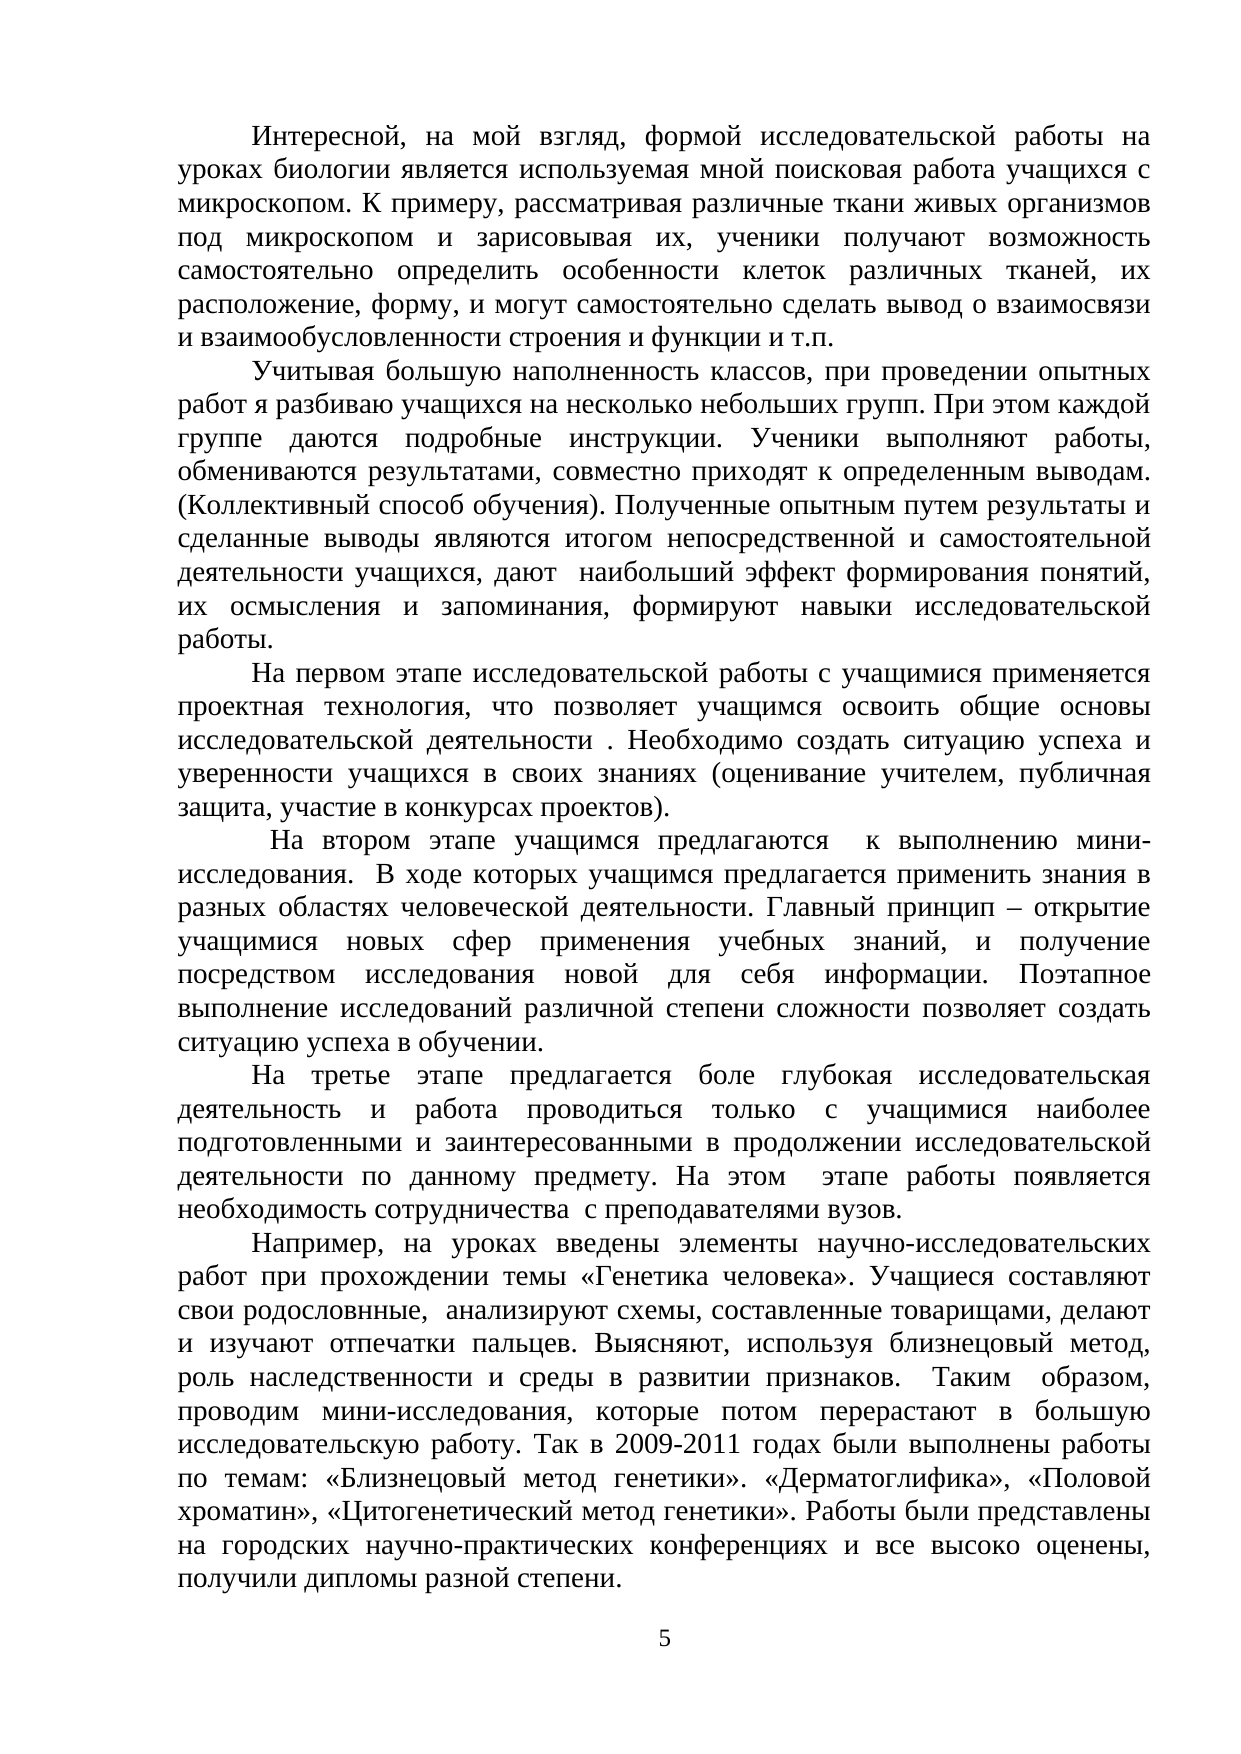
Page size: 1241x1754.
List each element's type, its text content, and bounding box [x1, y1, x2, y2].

text Интересной, на мой взгляд, формой исследовательской работы на уроках биологии является используемая мной поисковая работа учащихся с микроскопом. К примеру, рассматривая различные ткани живых организмов под микроскопом и зарисовывая их, ученики получают возможность самостоятельно определить особенности клеток различных тканей, их расположение, форму, и могут самостоятельно сделать вывод о взаимосвязи и взаимообусловленности строения и функции и т.п. [177, 118, 1152, 353]
text Учитывая большую наполненность классов, при проведении опытных работ я разбиваю учащихся на несколько небольших групп. При этом каждой группе даются подробные инструкции. Ученики выполняют работы, обмениваются результатами, совместно приходят к определенным выводам.(Коллективный способ обучения). Полученные опытным путем результаты и сделанные выводы являются итогом непосредственной и самостоятельной деятельности учащихся, дают наибольший эффект формирования понятий, их осмысления и запоминания, формируют навыки исследовательской работы. [177, 353, 1152, 655]
text Например, на уроках введены элементы научно-исследовательских работ при прохождении темы «Генетика человека». Учащиеся составляют свои родословнные, анализируют схемы, составленные товарищами, делают и изучают отпечатки пальцев. Выясняют, используя близнецовый метод, роль наследственности и среды в развитии признаков. Таким образом, проводим мини-исследования, которые потом перерастают в большую исследовательскую работу. Так в 2009-2011 годах были выполнены работы по темам: «Близнецовый метод генетики». «Дерматоглифика», «Половой хроматин», «Цитогенетический метод генетики». Работы были представлены на городских научно-практических конференциях и все высоко оценены, получили дипломы разной степени. [177, 1225, 1152, 1594]
text На третье этапе предлагается боле глубокая исследовательская деятельность и работа проводиться только с учащимися наиболее подготовленными и заинтересованными в продолжении исследовательской деятельности по данному предмету. На этом этапе работы появляется необходимость сотрудничества с преподавателями вузов. [177, 1057, 1152, 1225]
text На первом этапе исследовательской работы с учащимися применяется проектная технология, что позволяет учащимся освоить общие основы исследовательской деятельности . Необходимо создать ситуацию успеха и уверенности учащихся в своих знаниях (оценивание учителем, публичная защита, участие в конкурсах проектов). [177, 655, 1152, 822]
text На втором этапе учащимся предлагаются к выполнению мини-исследования. В ходе которых учащимся предлагается применить знания в разных областях человеческой деятельности. Главный принцип – открытие учащимися новых сфер применения учебных знаний, и получение посредством исследования новой для себя информации. Поэтапное выполнение исследований различной степени сложности позволяет создать ситуацию успеха в обучении. [177, 822, 1152, 1057]
